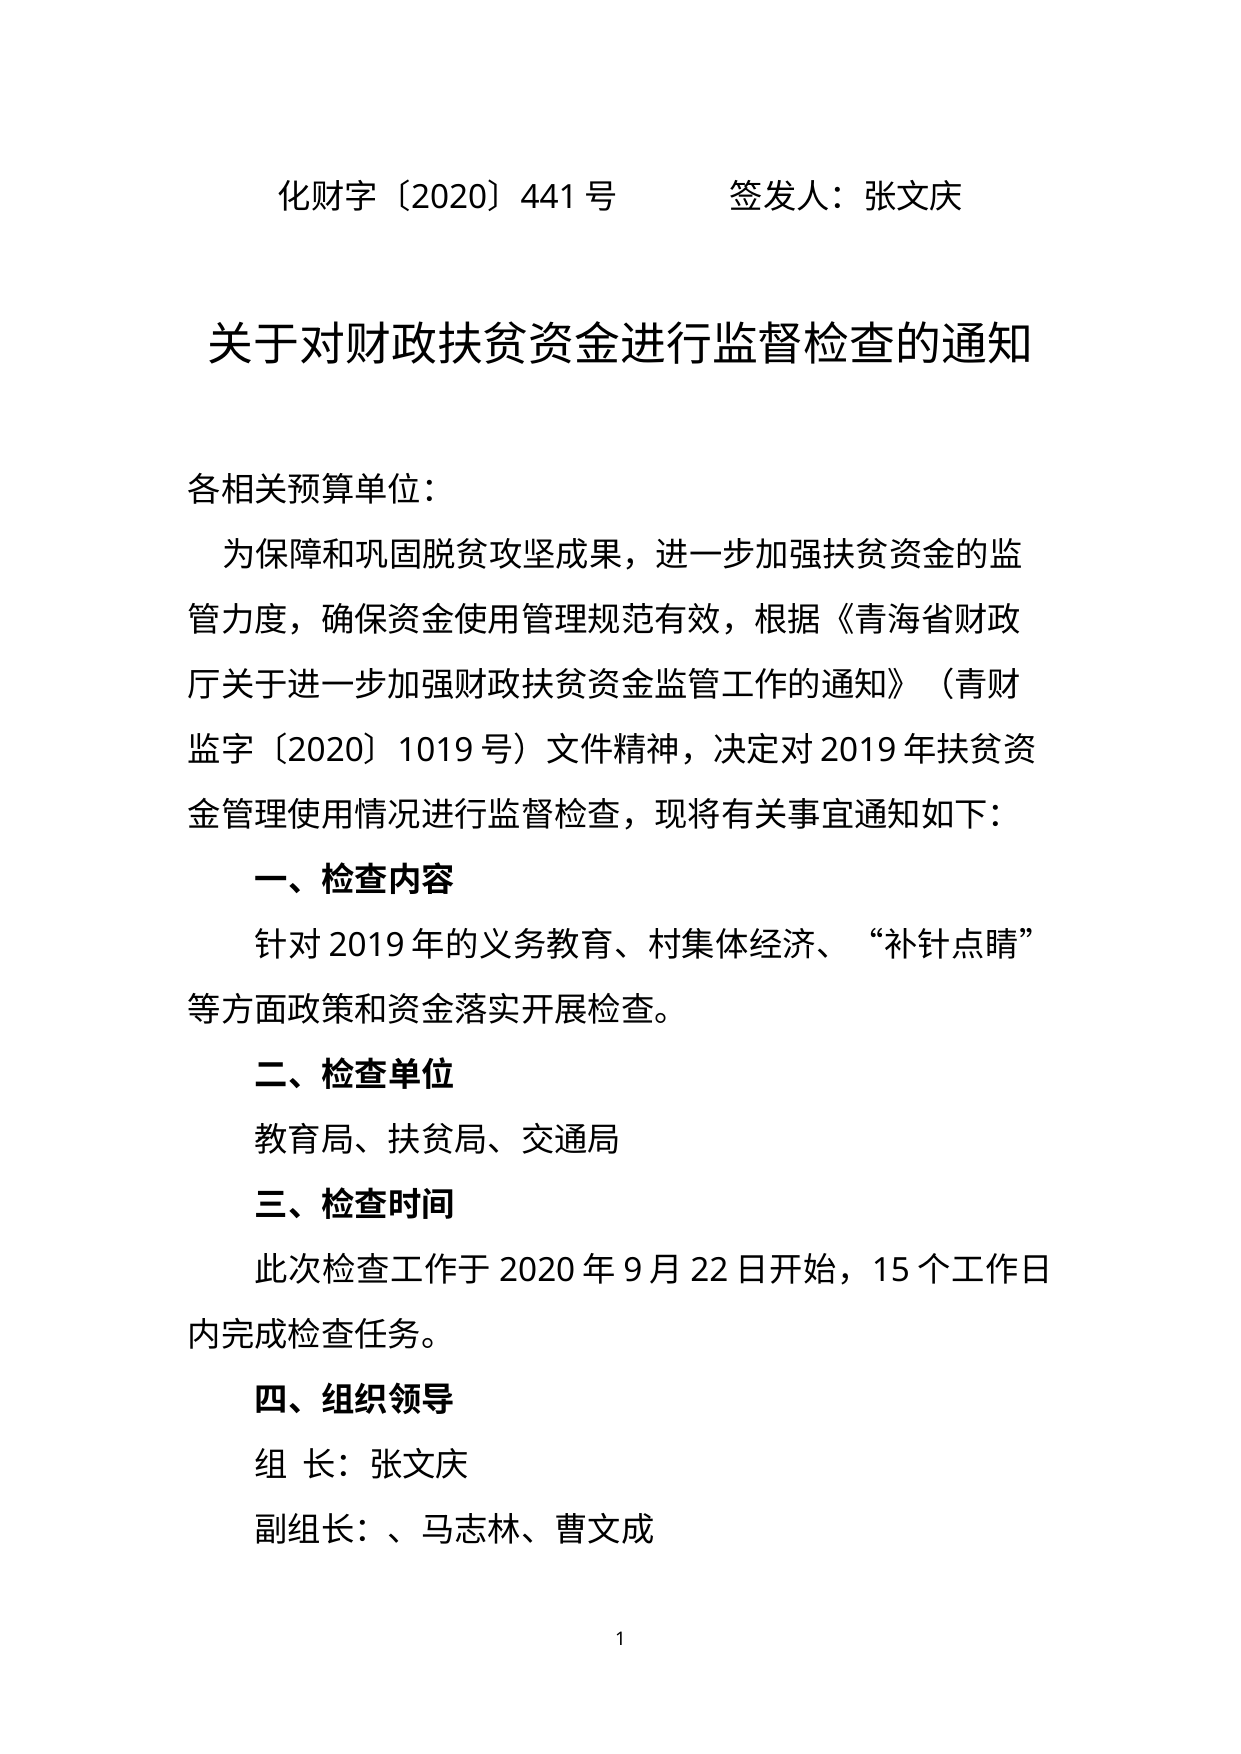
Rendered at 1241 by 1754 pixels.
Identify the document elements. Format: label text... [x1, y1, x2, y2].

text 四、组织领导 [187, 1364, 1053, 1429]
list 一、检查内容 [187, 844, 1053, 909]
list 针对2019年的义务教育、村集体经济、“补针点睛”等方面政策和资金落实开展检查。 [187, 909, 1053, 1039]
text 各相关预算单位： [187, 454, 1053, 519]
list 此次检查工作于2020年9月22日开始，15个工作日内完成检查任务。 [187, 1234, 1053, 1364]
list 检查时间 [187, 1169, 1053, 1234]
list 检查单位 [187, 1039, 1053, 1104]
text 关于对财政扶贫资金进行监督检查的通知 [187, 292, 1053, 389]
text 为保障和巩固脱贫攻坚成果，进一步加强扶贫资金的监管力度，确保资金使用管理规范有效，根据《青海省财政厅关于进一步加强财政扶贫资金监管工作的通知》（青财监字〔2020〕1019号）文件精神，决定对2019年扶贫资金管理使用情况进行监督检查，现将有关事宜通知如下： [187, 519, 1053, 844]
list 教育局、扶贫局、交通局 [187, 1104, 1053, 1169]
text 组 长：张文庆 [187, 1429, 1053, 1494]
text 化财字〔2020〕441号 签发人：张文庆 [187, 162, 1053, 227]
text 副组长：、马志林、曹文成 [187, 1494, 1053, 1559]
